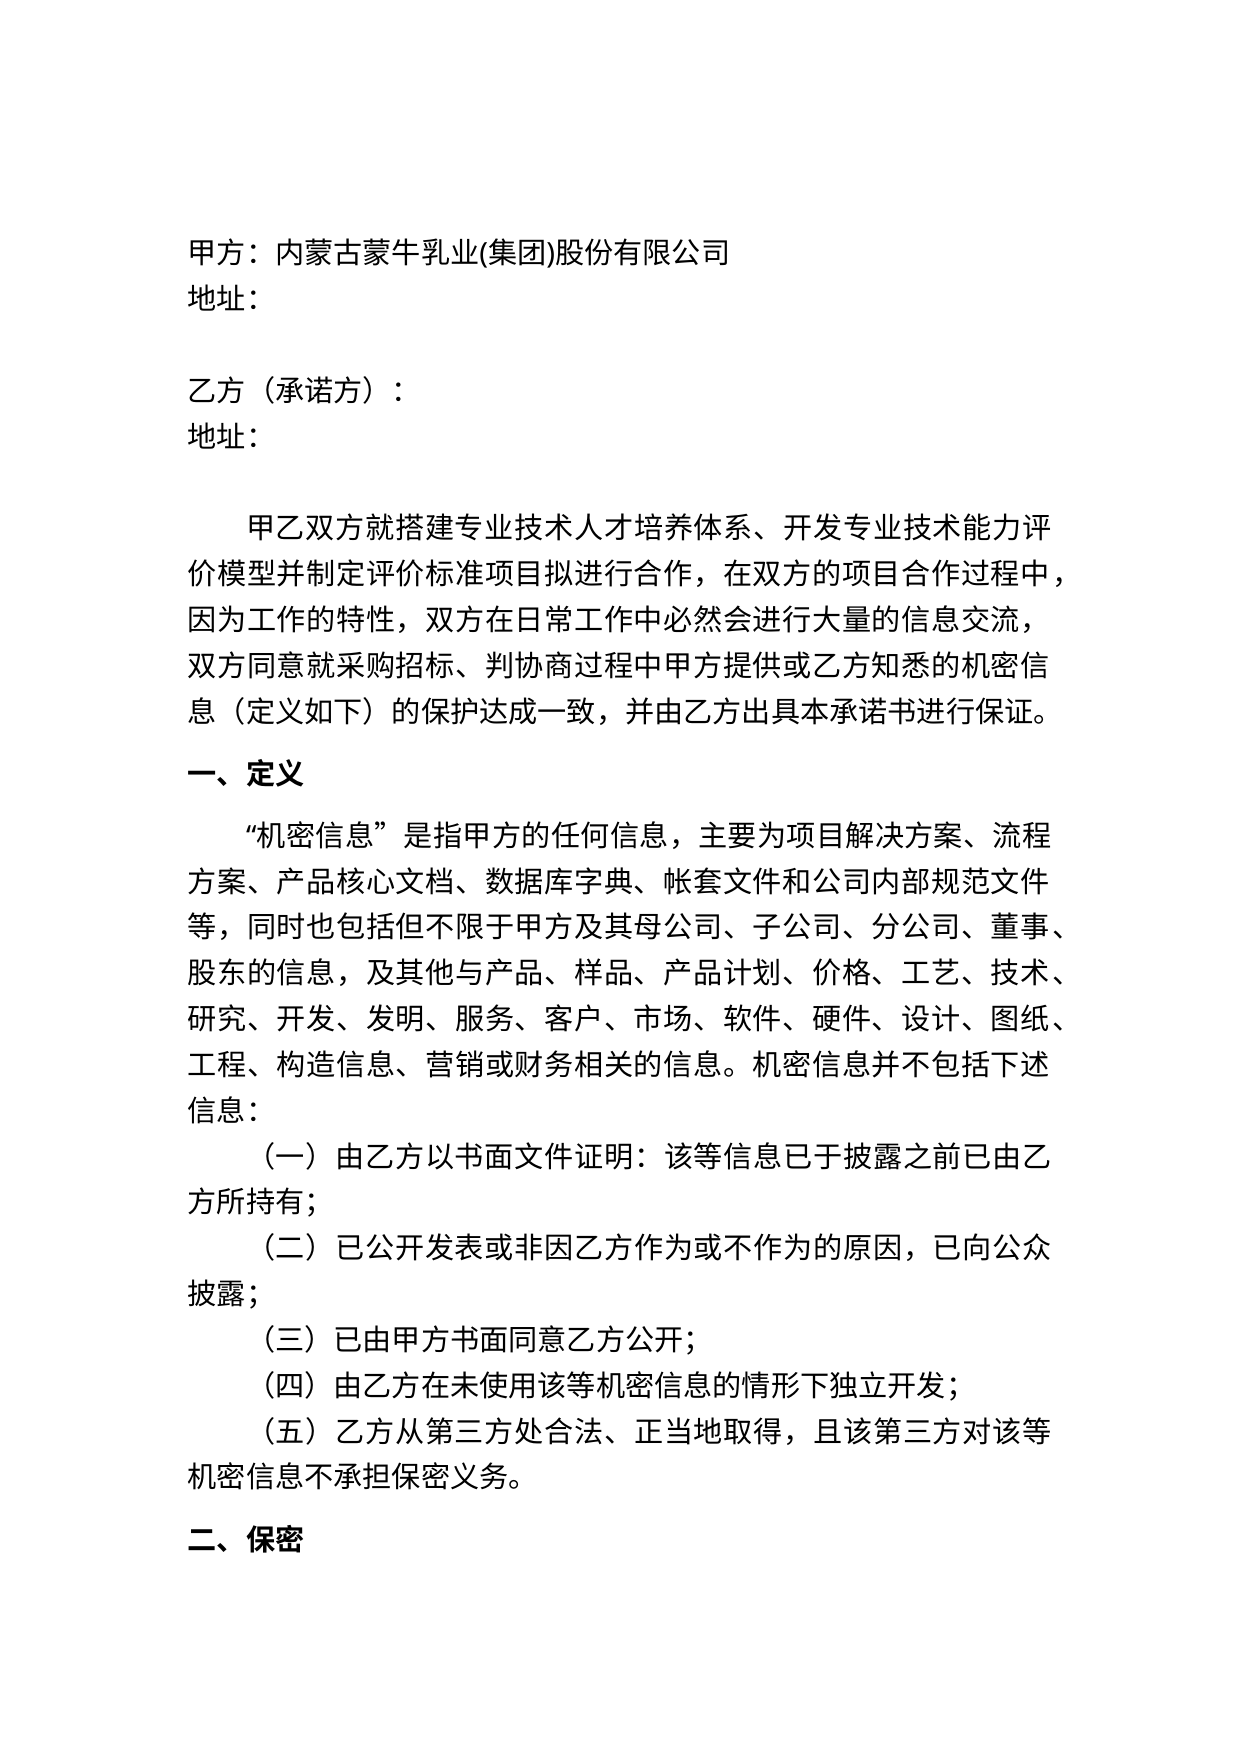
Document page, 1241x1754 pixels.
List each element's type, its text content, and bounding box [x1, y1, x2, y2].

text 地址： [187, 273, 1053, 319]
text （五）乙方从第三方处合法、正当地取得，且该第三方对该等机密信息不承担保密义务。 [187, 1405, 1053, 1497]
text 甲乙双方就搭建专业技术人才培养体系、开发专业技术能力评价模型并制定评价标准项目拟进行合作，在双方的项目合作过程中，因为工作的特性，双方在日常工作中必然会进行大量的信息交流，双方同意就采购招标、判协商过程中甲方提供或乙方知悉的机密信息（定义如下）的保护达成一致，并由乙方出具本承诺书进行保证。 [187, 502, 1053, 731]
text 一、定义 [187, 747, 1053, 793]
text （四）由乙方在未使用该等机密信息的情形下独立开发； [187, 1359, 1053, 1405]
text （一）由乙方以书面文件证明：该等信息已于披露之前已由乙方所持有； [187, 1130, 1053, 1222]
text 地址： [187, 410, 1053, 456]
text 乙方（承诺方）： [187, 364, 1053, 410]
text 二、保密 [187, 1513, 1053, 1559]
text “机密信息”是指甲方的任何信息，主要为项目解决方案、流程方案、产品核心文档、数据库字典、帐套文件和公司内部规范文件等，同时也包括但不限于甲方及其母公司、子公司、分公司、董事、股东的信息，及其他与产品、样品、产品计划、价格、工艺、技术、研究、开发、发明、服务、客户、市场、软件、硬件、设计、图纸、工程、构造信息、营销或财务相关的信息。机密信息并不包括下述信息： [187, 809, 1053, 1130]
text 甲方：内蒙古蒙牛乳业(集团)股份有限公司 [187, 227, 1053, 273]
text （三）已由甲方书面同意乙方公开； [187, 1314, 1053, 1359]
text （二）已公开发表或非因乙方作为或不作为的原因，已向公众披露； [187, 1222, 1053, 1314]
